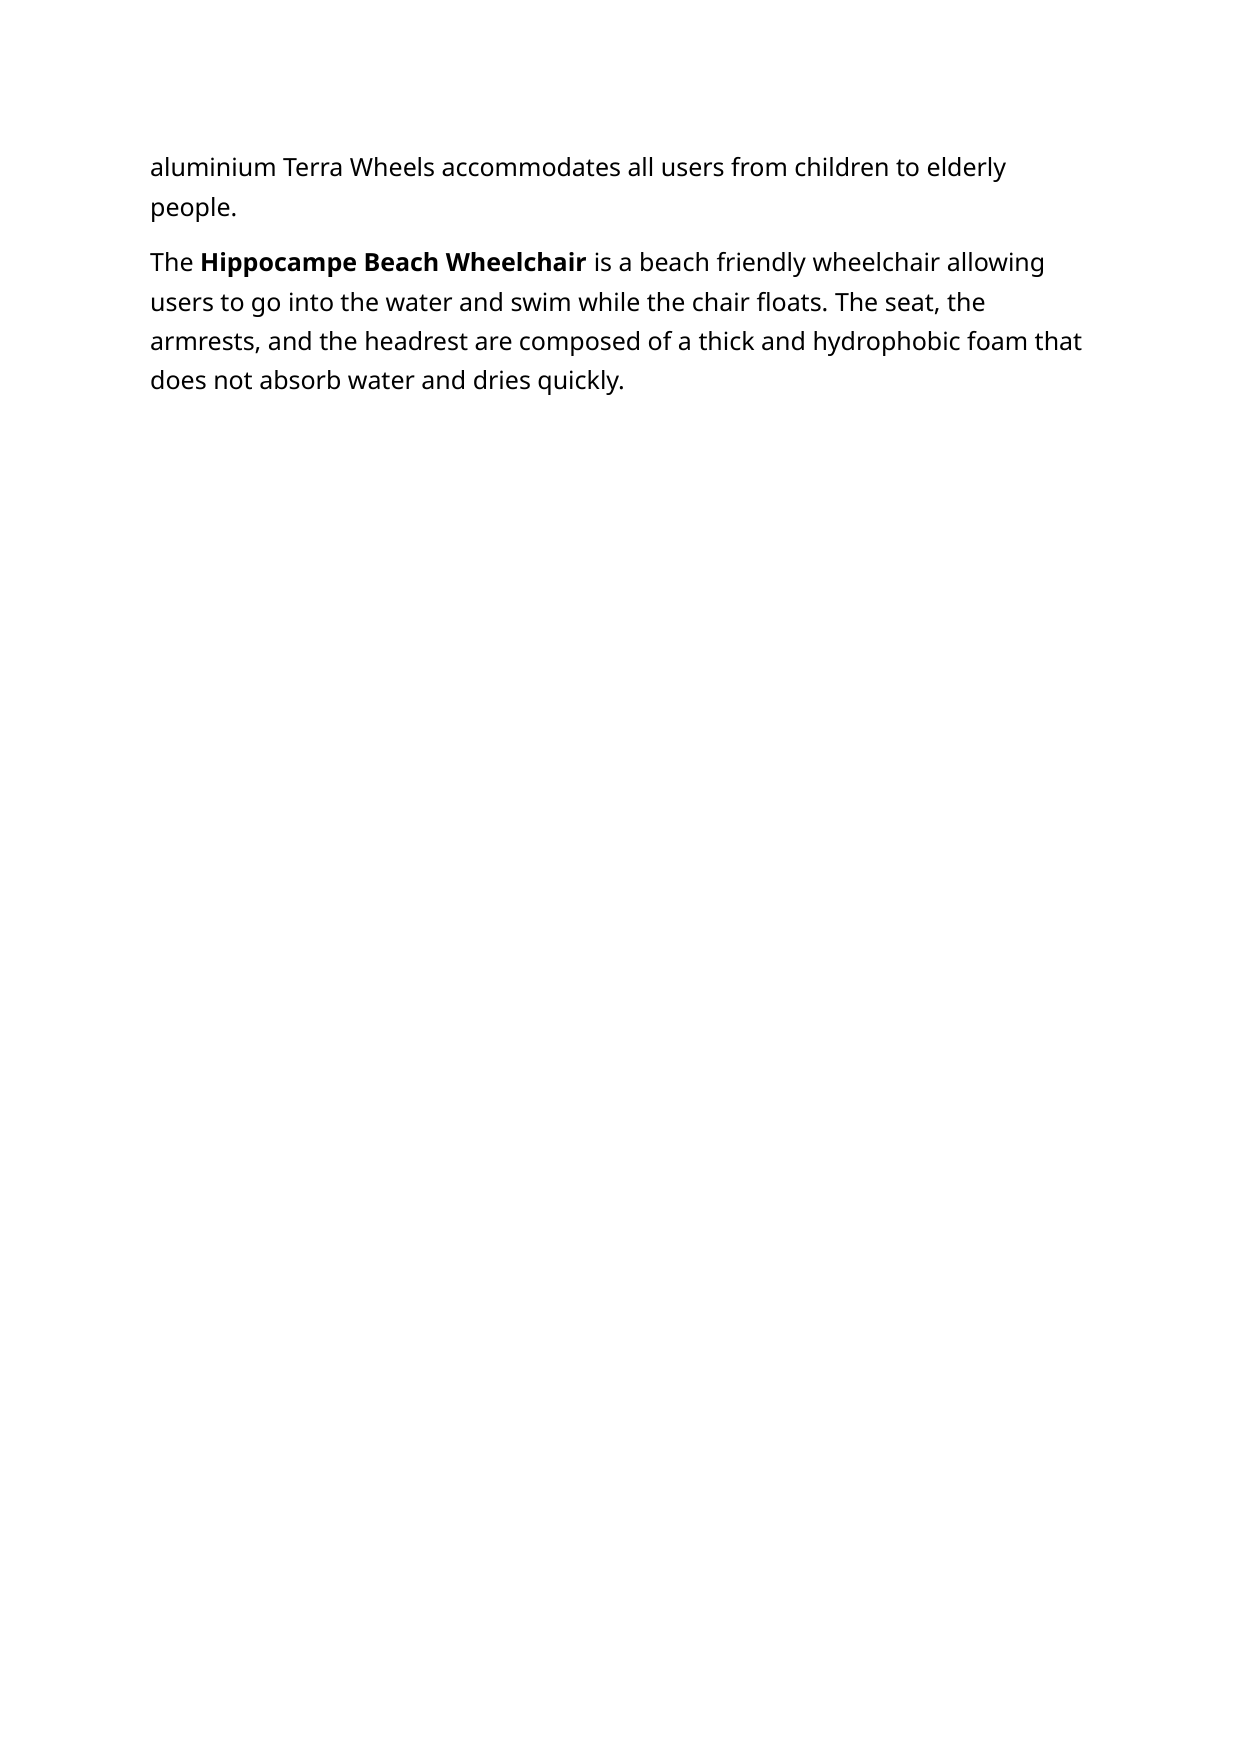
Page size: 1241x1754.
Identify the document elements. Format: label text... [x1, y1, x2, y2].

text The Hippocampe Beach Wheelchair is a beach friendly wheelchair allowing users to go into the water and swim while the chair floats. The seat, the armrests, and the headrest are composed of a thick and hydrophobic foam that does not absorb water and dries quickly. [150, 245, 1090, 397]
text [150, 150, 1090, 223]
